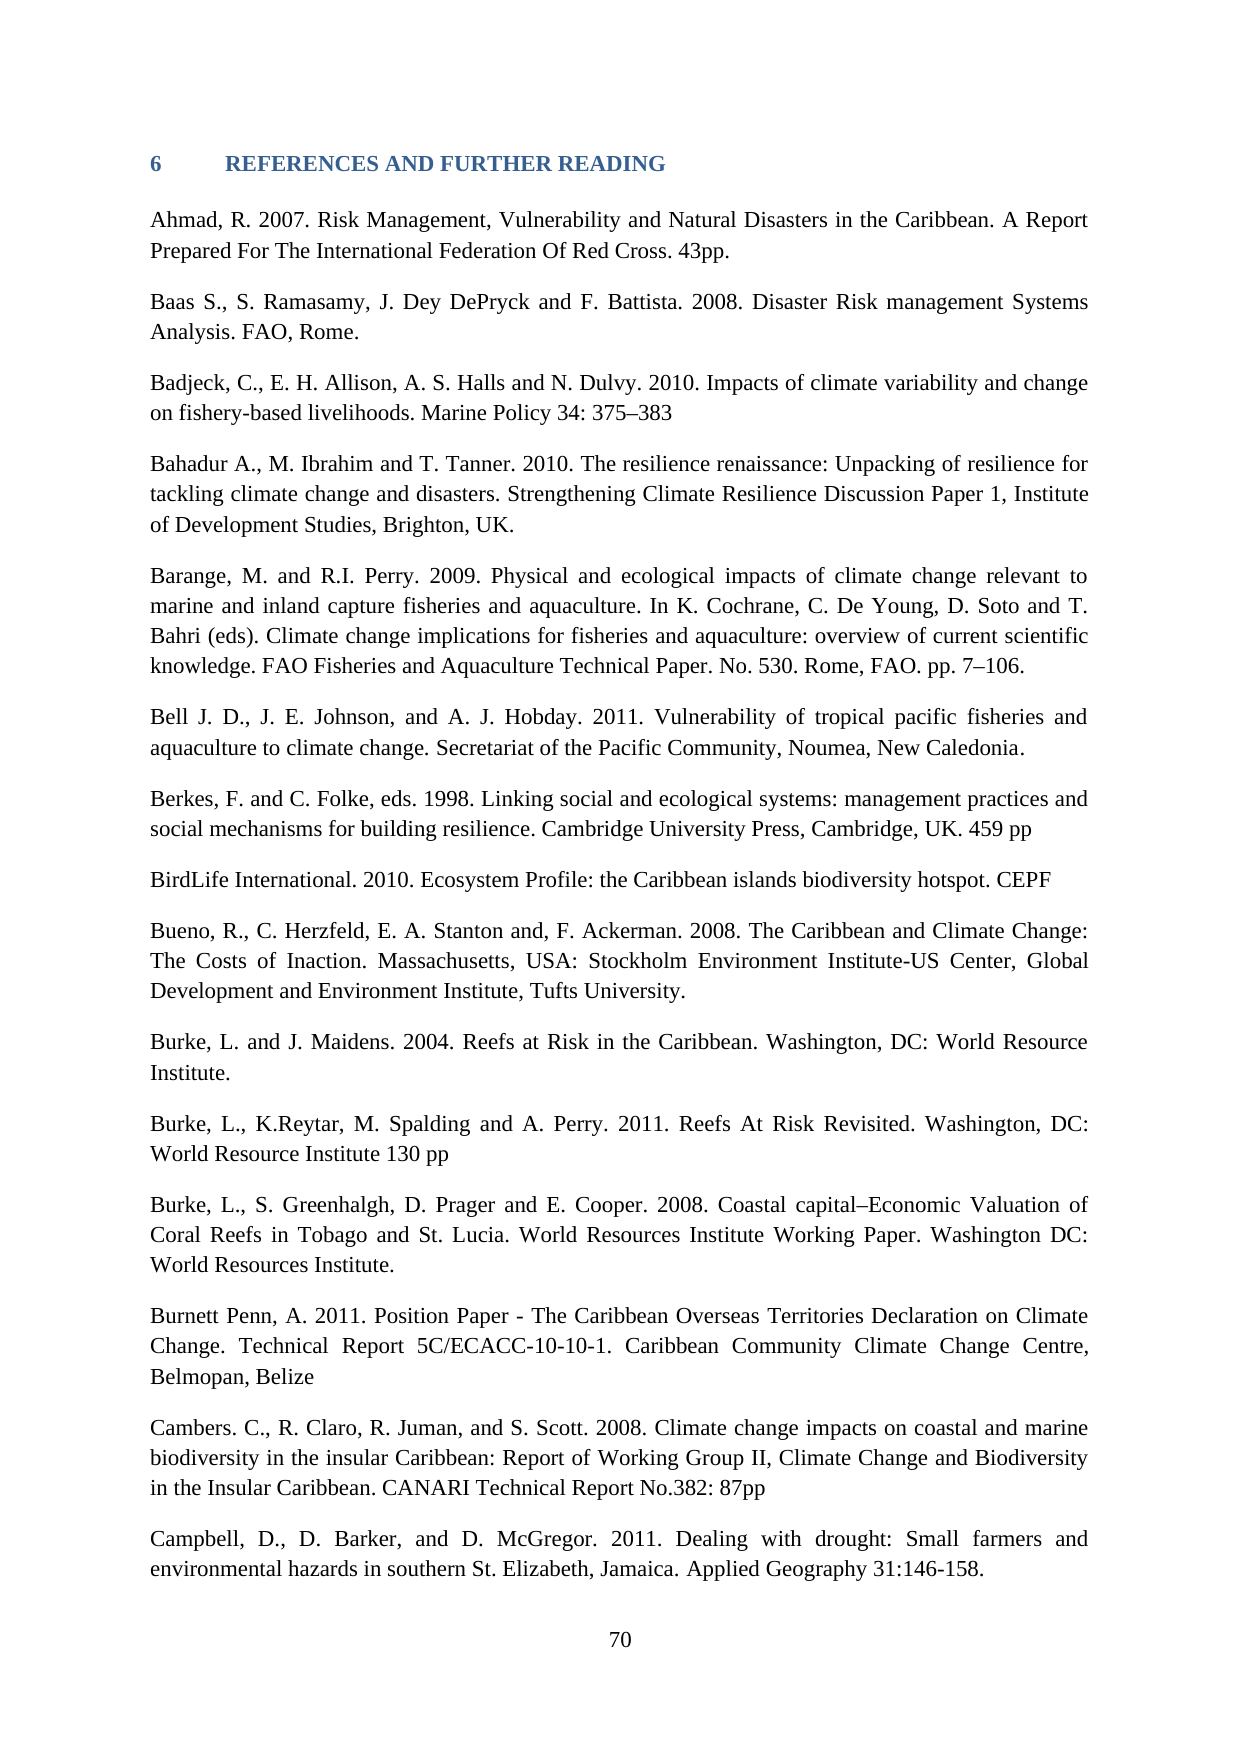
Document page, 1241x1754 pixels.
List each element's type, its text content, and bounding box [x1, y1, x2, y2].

text Badjeck, C., E. H. Allison, A. S. Halls and N. Dulvy. 2010. Impacts of climate variability and change on fishery-based livelihoods. Marine Policy 34: 375–383 [150, 369, 1090, 426]
text Burke, L., S. Greenhalgh, D. Prager and E. Cooper. 2008. Coastal capital–Economic Valuation of Coral Reefs in Tobago and St. Lucia. World Resources Institute Working Paper. Washington DC: World Resources Institute. [150, 1191, 1090, 1278]
text Burnett Penn, A. 2011. Position Paper - The Caribbean Overseas Territories Declaration on Climate Change. Technical Report 5C/ECACC-10-10-1. Caribbean Community Climate Change Centre, Belmopan, Belize [150, 1302, 1090, 1389]
text Campbell, D., D. Barker, and D. McGregor. 2011. Dealing with drought: Small farmers and environmental hazards in southern St. Elizabeth, Jamaica. Applied Geography 31:146-158. [150, 1525, 1090, 1582]
text Baas S., S. Ramasamy, J. Dey DePryck and F. Battista. 2008. Disaster Risk management Systems Analysis. FAO, Rome. [150, 288, 1090, 344]
text Burke, L., K.Reytar, M. Spalding and A. Perry. 2011. Reefs At Risk Revisited. Washington, DC: World Resource Institute 130 pp [150, 1110, 1090, 1166]
text Burke, L. and J. Maidens. 2004. Reefs at Risk in the Caribbean. Washington, DC: World Resource Institute. [150, 1028, 1090, 1085]
text Bell J. D., J. E. Johnson, and A. J. Hobday. 2011. Vulnerability of tropical pacific fisheries and aquaculture to climate change. Secretariat of the Pacific Community, Noumea, New Caledonia. [150, 703, 1090, 760]
text Bahadur A., M. Ibrahim and T. Tanner. 2010. The resilience renaissance: Unpacking of resilience for tackling climate change and disasters. Strengthening Climate Resilience Discussion Paper 1, Institute of Development Studies, Brighton, UK. [150, 450, 1090, 537]
text Ahmad, R. 2007. Risk Management, Vulnerability and Natural Disasters in the Caribbean. A Report Prepared For The International Federation Of Red Cross. 43pp. [150, 207, 1090, 263]
text Berkes, F. and C. Folke, eds. 1998. Linking social and ecological systems: management practices and social mechanisms for building resilience. Cambridge University Press, Cambridge, UK. 459 pp [150, 785, 1090, 841]
text BirdLife International. 2010. Ecosystem Profile: the Caribbean islands biodiversity hotspot. CEPF [150, 866, 1090, 892]
text Bueno, R., C. Herzfeld, E. A. Stanton and, F. Ackerman. 2008. The Caribbean and Climate Change: The Costs of Inaction. Massachusetts, USA: Stockholm Environment Institute-US Center, Global Development and Environment Institute, Tufts University. [150, 917, 1090, 1004]
subtitle References and further reading [150, 150, 1090, 176]
text Barange, M. and R.I. Perry. 2009. Physical and ecological impacts of climate change relevant to marine and inland capture fisheries and aquaculture. In K. Cochrane, C. De Young, D. Soto and T. Bahri (eds). Climate change implications for fisheries and aquaculture: overview of current scientific knowledge. FAO Fisheries and Aquaculture Technical Paper. No. 530. Rome, FAO. pp. 7–106. [150, 562, 1090, 679]
text Cambers. C., R. Claro, R. Juman, and S. Scott. 2008. Climate change impacts on coastal and marine biodiversity in the insular Caribbean: Report of Working Group II, Climate Change and Biodiversity in the Insular Caribbean. CANARI Technical Report No.382: 87pp [150, 1414, 1090, 1501]
